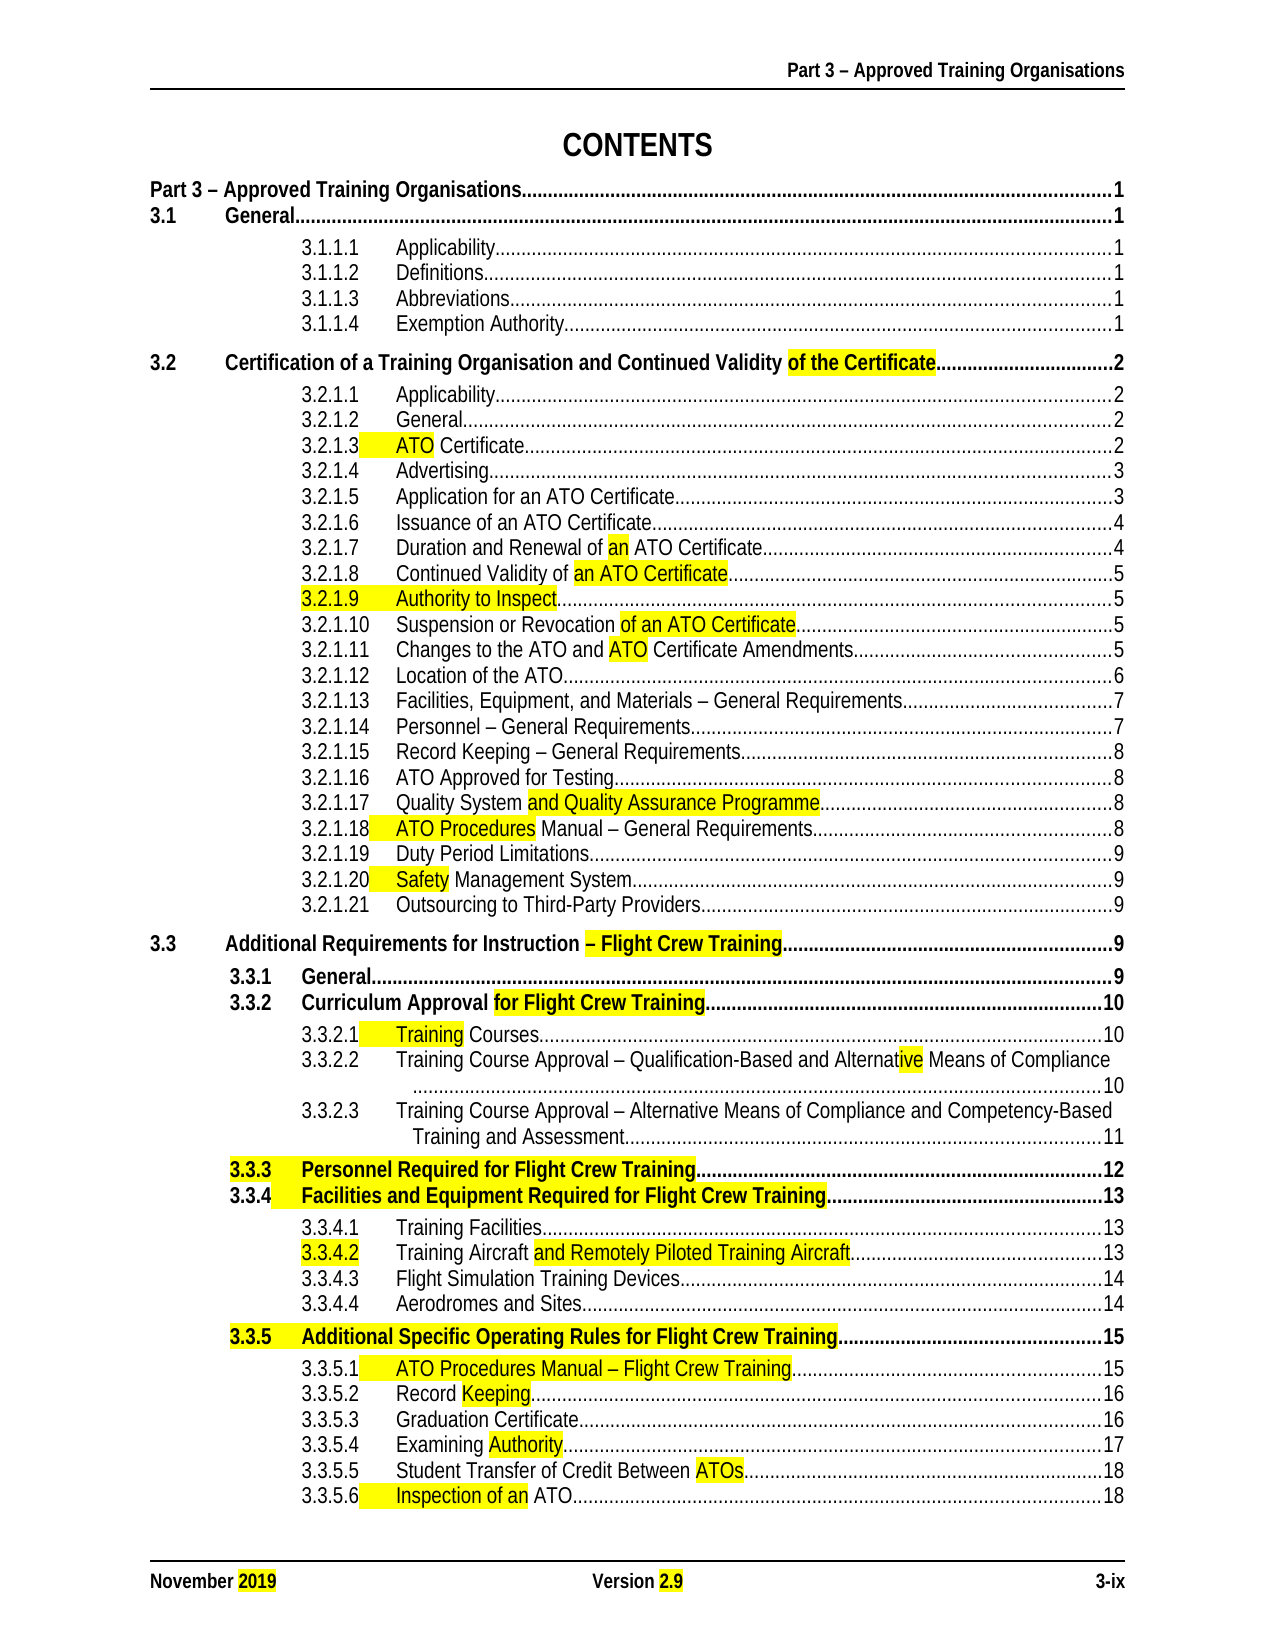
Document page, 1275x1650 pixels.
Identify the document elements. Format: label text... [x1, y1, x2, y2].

text 3.3.2.2 Training Course Approval – Qualification-Based and Alternative Means of Compliance 10 [301, 1047, 1125, 1098]
text 3.3.2.1 Training Courses 10 [464, 1022, 1125, 1047]
text 3.1.1.4 Exemption Authority 1 [301, 311, 1125, 337]
text 3.3.4.3 Flight Simulation Training Devices 14 [301, 1266, 1125, 1291]
text 3.2.1.13 Facilities, Equipment, and Materials – General Requirements 7 [301, 688, 1125, 714]
text 3.2.1.12 Location of the ATO 6 [301, 663, 1125, 688]
text 3.3.5.1 ATO Procedures Manual – Flight Crew Training 15 [792, 1356, 1125, 1381]
text Part 3 – Approved Training Organisations 1 [150, 176, 1125, 202]
text 3.2.1.17 Quality System and Quality Assurance Programme 8 [301, 790, 528, 816]
text 3.3.5 Additional Specific Operating Rules for Flight Crew Training 15 [838, 1323, 1125, 1349]
text 3.3.4.1 Training Facilities 13 [301, 1215, 1125, 1240]
text 3.3.5.4 Examining Authority 17 [301, 1432, 489, 1458]
text 3.2.1.7 Duration and Renewal of an ATO Certificate 4 [629, 535, 1125, 561]
text 3.2.1.2 General 2 [301, 407, 1125, 433]
text 3.2.1.14 Personnel – General Requirements 7 [301, 714, 1125, 739]
text 3.2.1.21 Outsourcing to Third-Party Providers 9 [301, 892, 1125, 918]
text 3.3.4 Facilities and Equipment Required for Flight Crew Training 13 [827, 1182, 1125, 1209]
text 3.2.1.16 ATO Approved for Testing 8 [301, 765, 1125, 790]
text 3.1.1.1 Applicability 1 [301, 235, 1125, 260]
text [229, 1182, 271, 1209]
text 3.2.1.5 Application for an ATO Certificate 3 [301, 484, 1125, 509]
text 3.2.1.10 Suspension or Revocation of an ATO Certificate 5 [796, 612, 1125, 637]
text 3.3.2.3 Training Course Approval – Alternative Means of Compliance and Competency-Based Training and Assessment 11 [301, 1098, 1125, 1150]
text 3.3.4.2 Training Aircraft and Remotely Piloted Training Aircraft 13 [359, 1240, 534, 1266]
title Contents [150, 125, 1125, 163]
text 3.2.1.4 Advertising 3 [301, 458, 1125, 484]
text 3.3.5.2 Record Keeping 16 [301, 1381, 462, 1407]
text 3.3.1 General 9 [229, 963, 1125, 989]
text 3.3 Additional Requirements for Instruction – Flight Crew Training 9 [150, 930, 585, 957]
text 3.2.1.10 Suspension or Revocation of an ATO Certificate 5 [301, 612, 620, 637]
text 3.2.1.3 ATO Certificate 2 [434, 433, 1125, 458]
text 3.1.1.2 Definitions 1 [301, 260, 1125, 286]
text 3.2.1.11 Changes to the ATO and ATO Certificate Amendments 5 [301, 637, 1125, 663]
text 3.3.5.5 Student Transfer of Credit Between ATOs 18 [301, 1458, 696, 1483]
text 3.2.1.20 Safety Management System 9 [449, 867, 1125, 892]
text 3.2.1.1 Applicability 2 [301, 382, 1125, 407]
text 3.2.1.7 Duration and Renewal of an ATO Certificate 4 [301, 535, 608, 561]
text 3.2.1.8 Continued Validity of an ATO Certificate 5 [301, 561, 574, 586]
text 3.3.3 Personnel Required for Flight Crew Training 12 [696, 1156, 1125, 1182]
text 3.3.5.2 Record Keeping 16 [531, 1381, 1125, 1407]
text 3.2.1.19 Duty Period Limitations 9 [301, 841, 1125, 867]
text 3.3.5.3 Graduation Certificate 16 [301, 1407, 1125, 1432]
text 3.2.1.8 Continued Validity of an ATO Certificate 5 [728, 561, 1125, 586]
text 3.3.2 Curriculum Approval for Flight Crew Training 10 [705, 989, 1125, 1016]
text 3.3.5.5 Student Transfer of Credit Between ATOs 18 [744, 1458, 1125, 1483]
text 3.2.1.6 Issuance of an ATO Certificate 4 [301, 509, 1125, 535]
text 3.2.1.15 Record Keeping – General Requirements 8 [301, 739, 1125, 765]
text 3.3.5.6 Inspection of an ATO 18 [528, 1483, 1125, 1509]
text 3.3.2 Curriculum Approval for Flight Crew Training 10 [229, 989, 494, 1016]
text 3.2.1.9 Authority to Inspect 5 [301, 586, 1125, 612]
text 3.3.4.4 Aerodromes and Sites 14 [301, 1291, 1125, 1317]
text 3.1.1.3 Abbreviations 1 [301, 286, 1125, 311]
text 3.2 Certification of a Training Organisation and Continued Validity of the Certificate 2 [150, 349, 788, 376]
text 3.1 General 1 [150, 202, 1125, 228]
text 3.3.4.2 Training Aircraft and Remotely Piloted Training Aircraft 13 [850, 1240, 1125, 1266]
text 3.3.5.4 Examining Authority 17 [563, 1432, 1125, 1458]
text 3.2.1.18 ATO Procedures Manual – General Requirements 8 [536, 816, 1125, 841]
text 3.2.1.17 Quality System and Quality Assurance Programme 8 [820, 790, 1125, 816]
text 3.3 Additional Requirements for Instruction – Flight Crew Training 9 [782, 930, 1125, 957]
